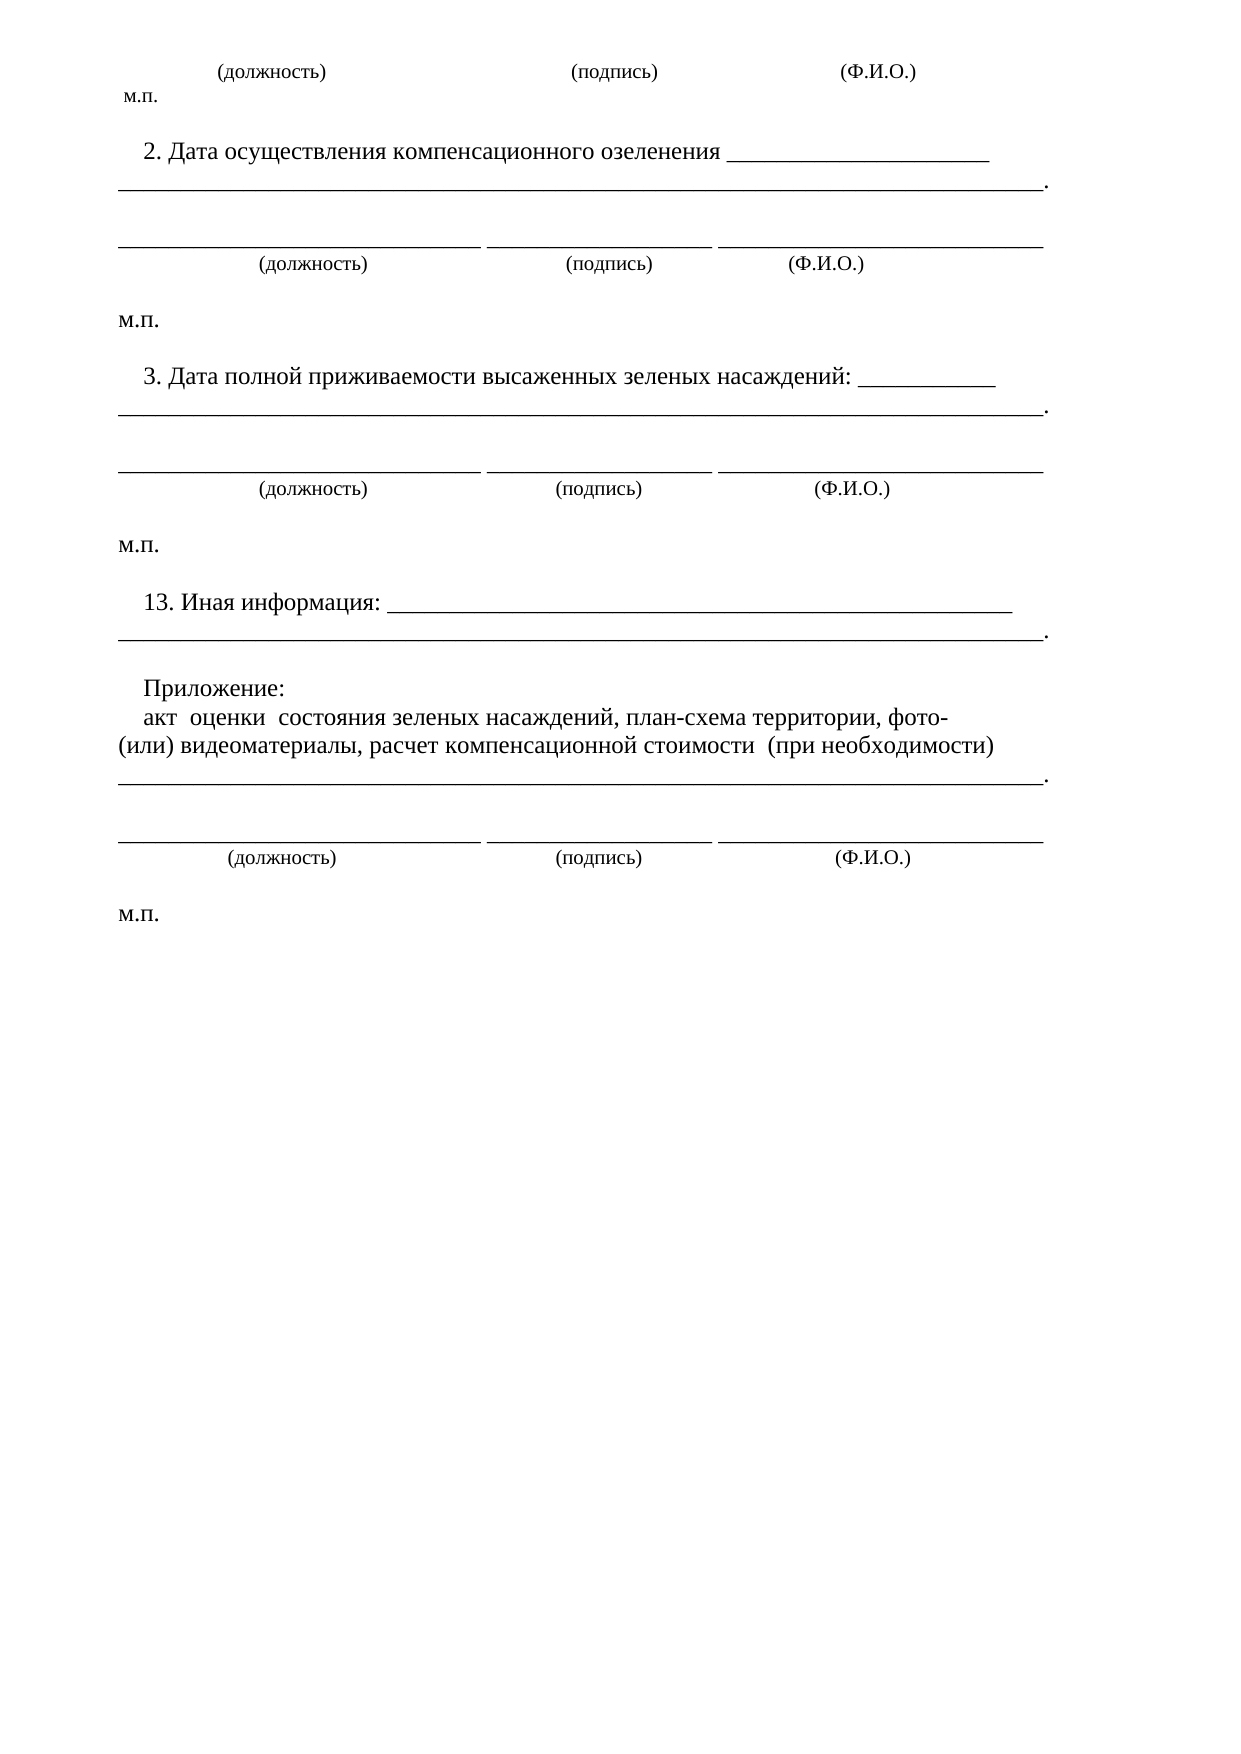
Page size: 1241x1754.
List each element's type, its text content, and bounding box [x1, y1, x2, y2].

text 13. Иная информация: __________________________________________________ [118, 587, 1181, 615]
text м.п. [118, 529, 1181, 558]
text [118, 222, 1181, 251]
text Приложение: [118, 673, 1181, 702]
text (должность) (подпись) (Ф.И.О.) [118, 251, 1181, 275]
text м.п. [118, 898, 1181, 927]
text (или) видеоматериалы, расчет компенсационной стоимости (при необходимости) [118, 730, 1181, 759]
text 2. Дата осуществления компенсационного озеленения _____________________ [118, 136, 1181, 165]
text м.п. [118, 304, 1181, 332]
text (должность) (подпись) (Ф.И.О.) [118, 845, 1181, 869]
text м.п. [118, 83, 1181, 107]
text __________________________________________________________________________. [118, 390, 1181, 419]
text __________________________________________________________________________. [118, 615, 1181, 644]
text _____________________________ __________________ __________________________ [118, 817, 1181, 845]
text __________________________________________________________________________. [118, 759, 1181, 788]
text 3. Дата полной приживаемости высаженных зеленых насаждений: ___________ [118, 361, 1181, 390]
text (должность) (подпись) (Ф.И.О.) [118, 476, 1181, 500]
text акт оценки состояния зеленых насаждений, план-схема территории, фото- [118, 702, 1181, 730]
text _____________________________ __________________ __________________________ [118, 447, 1181, 476]
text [118, 165, 1181, 193]
text (должность) (подпись) (Ф.И.О.) [118, 59, 1181, 83]
